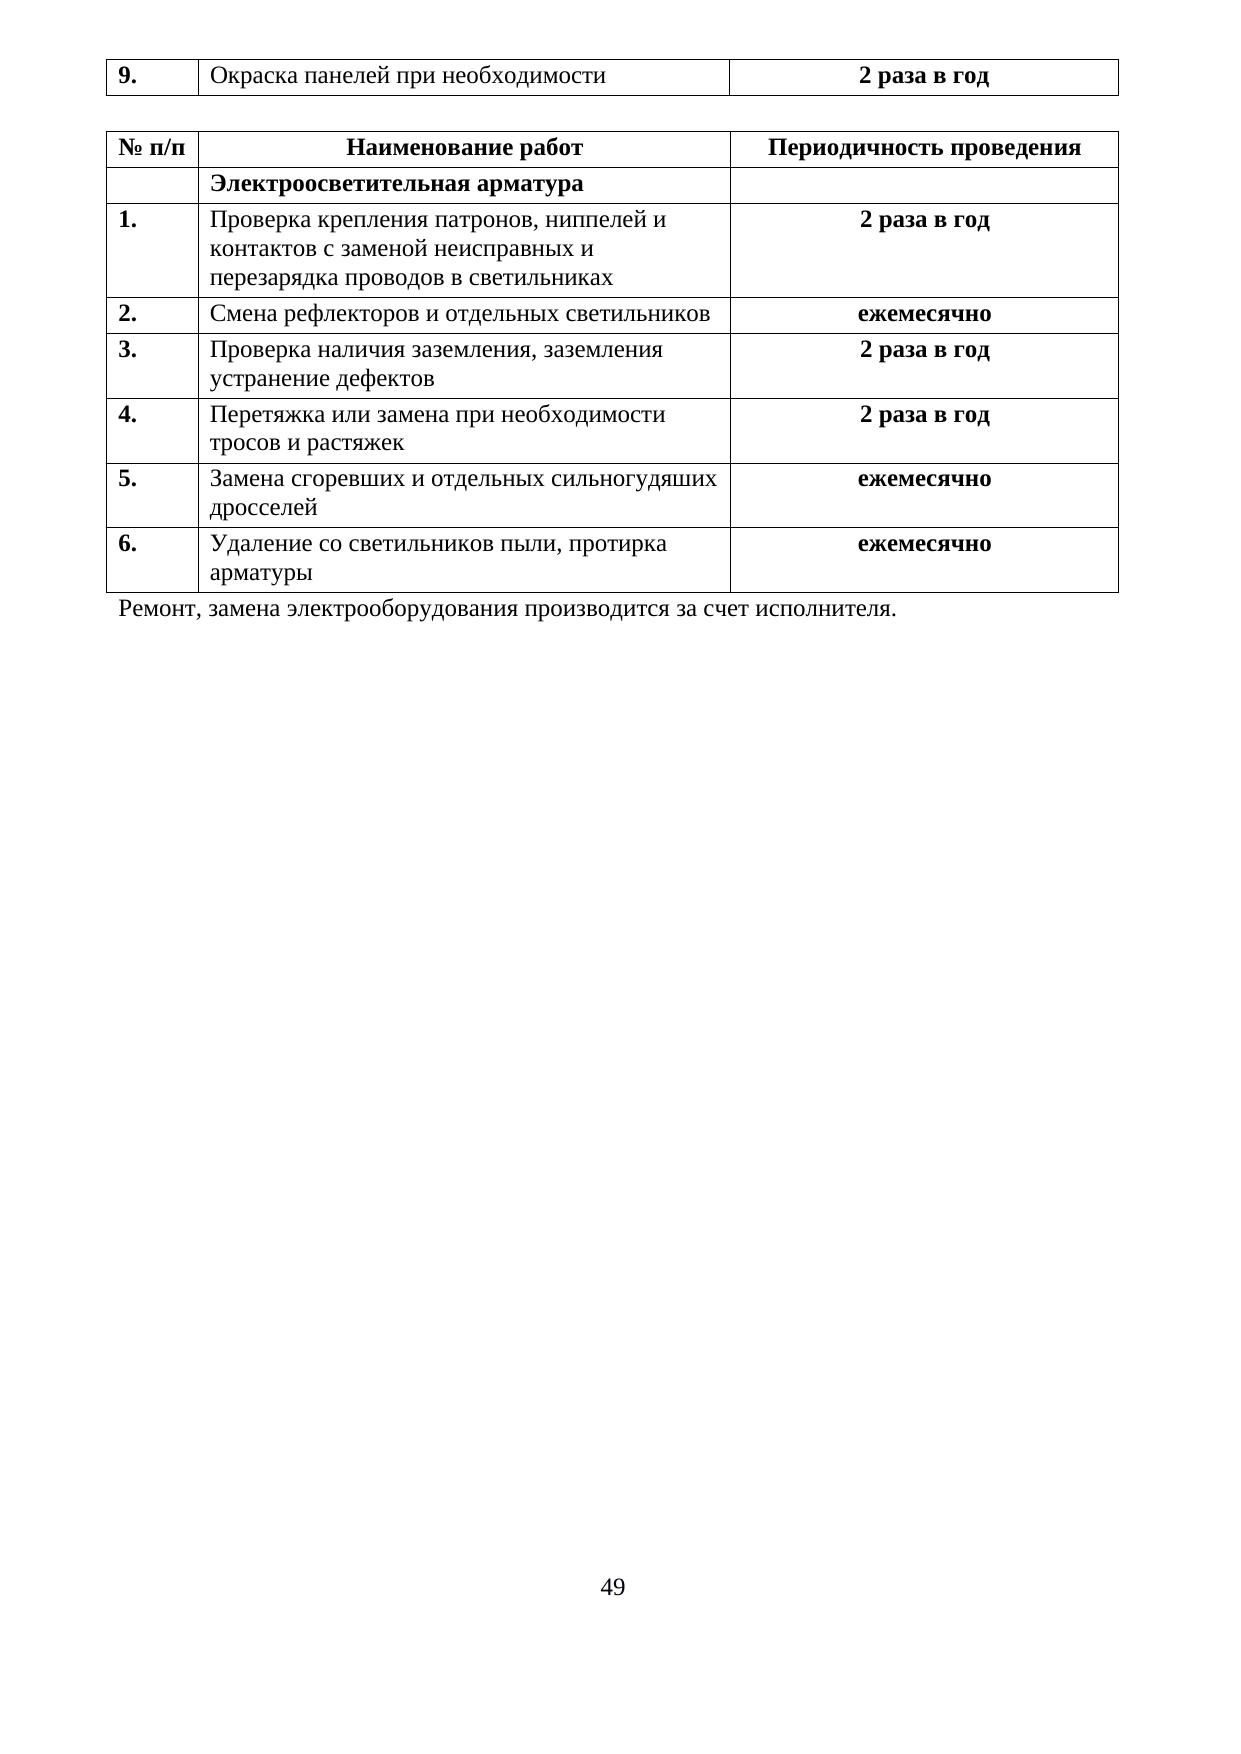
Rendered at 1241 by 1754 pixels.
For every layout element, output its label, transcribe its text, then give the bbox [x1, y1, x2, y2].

table_cell Смена рефлекторов и отдельных светильников [199, 298, 730, 333]
table_cell Удаление со светильников пыли, протирка арматуры [199, 528, 730, 592]
table_cell ежемесячно [731, 464, 1118, 527]
table_cell [731, 168, 1118, 203]
table_cell 3. [107, 334, 198, 398]
table_header Периодичность проведения [731, 132, 1118, 167]
table_cell 2 раза в год [731, 399, 1118, 462]
table_cell Замена сгоревших и отдельных сильногудяших дросселей [199, 464, 730, 527]
table_cell Окраска панелей при необходимости [199, 60, 729, 95]
table_cell 1. [107, 204, 198, 297]
table_header № п/п [107, 132, 198, 167]
table_header Наименование работ [199, 132, 730, 167]
text Ремонт, замена электрооборудования производится за счет исполнителя. [118, 593, 1107, 622]
table_cell 2 раза в год [730, 60, 1118, 95]
table_cell ежемесячно [731, 298, 1118, 333]
table_cell 6. [107, 528, 198, 592]
table_cell 2 раза в год [731, 334, 1118, 398]
table_cell Проверка наличия заземления, заземления устранение дефектов [199, 334, 730, 398]
table_cell [107, 168, 198, 203]
table_cell Проверка крепления патронов, ниппелей и контактов с заменой неисправных и перезарядка проводов в светильниках [199, 204, 730, 297]
table_cell 2 раза в год [731, 204, 1118, 297]
table_cell 4. [107, 399, 198, 462]
table_cell 2. [107, 298, 198, 333]
table_cell ежемесячно [731, 528, 1118, 592]
table_cell 9. [107, 60, 198, 95]
table_cell Перетяжка или замена при необходимости тросов и растяжек [199, 399, 730, 462]
table_cell 5. [107, 464, 198, 527]
table_cell Электроосветительная арматура [199, 168, 730, 203]
